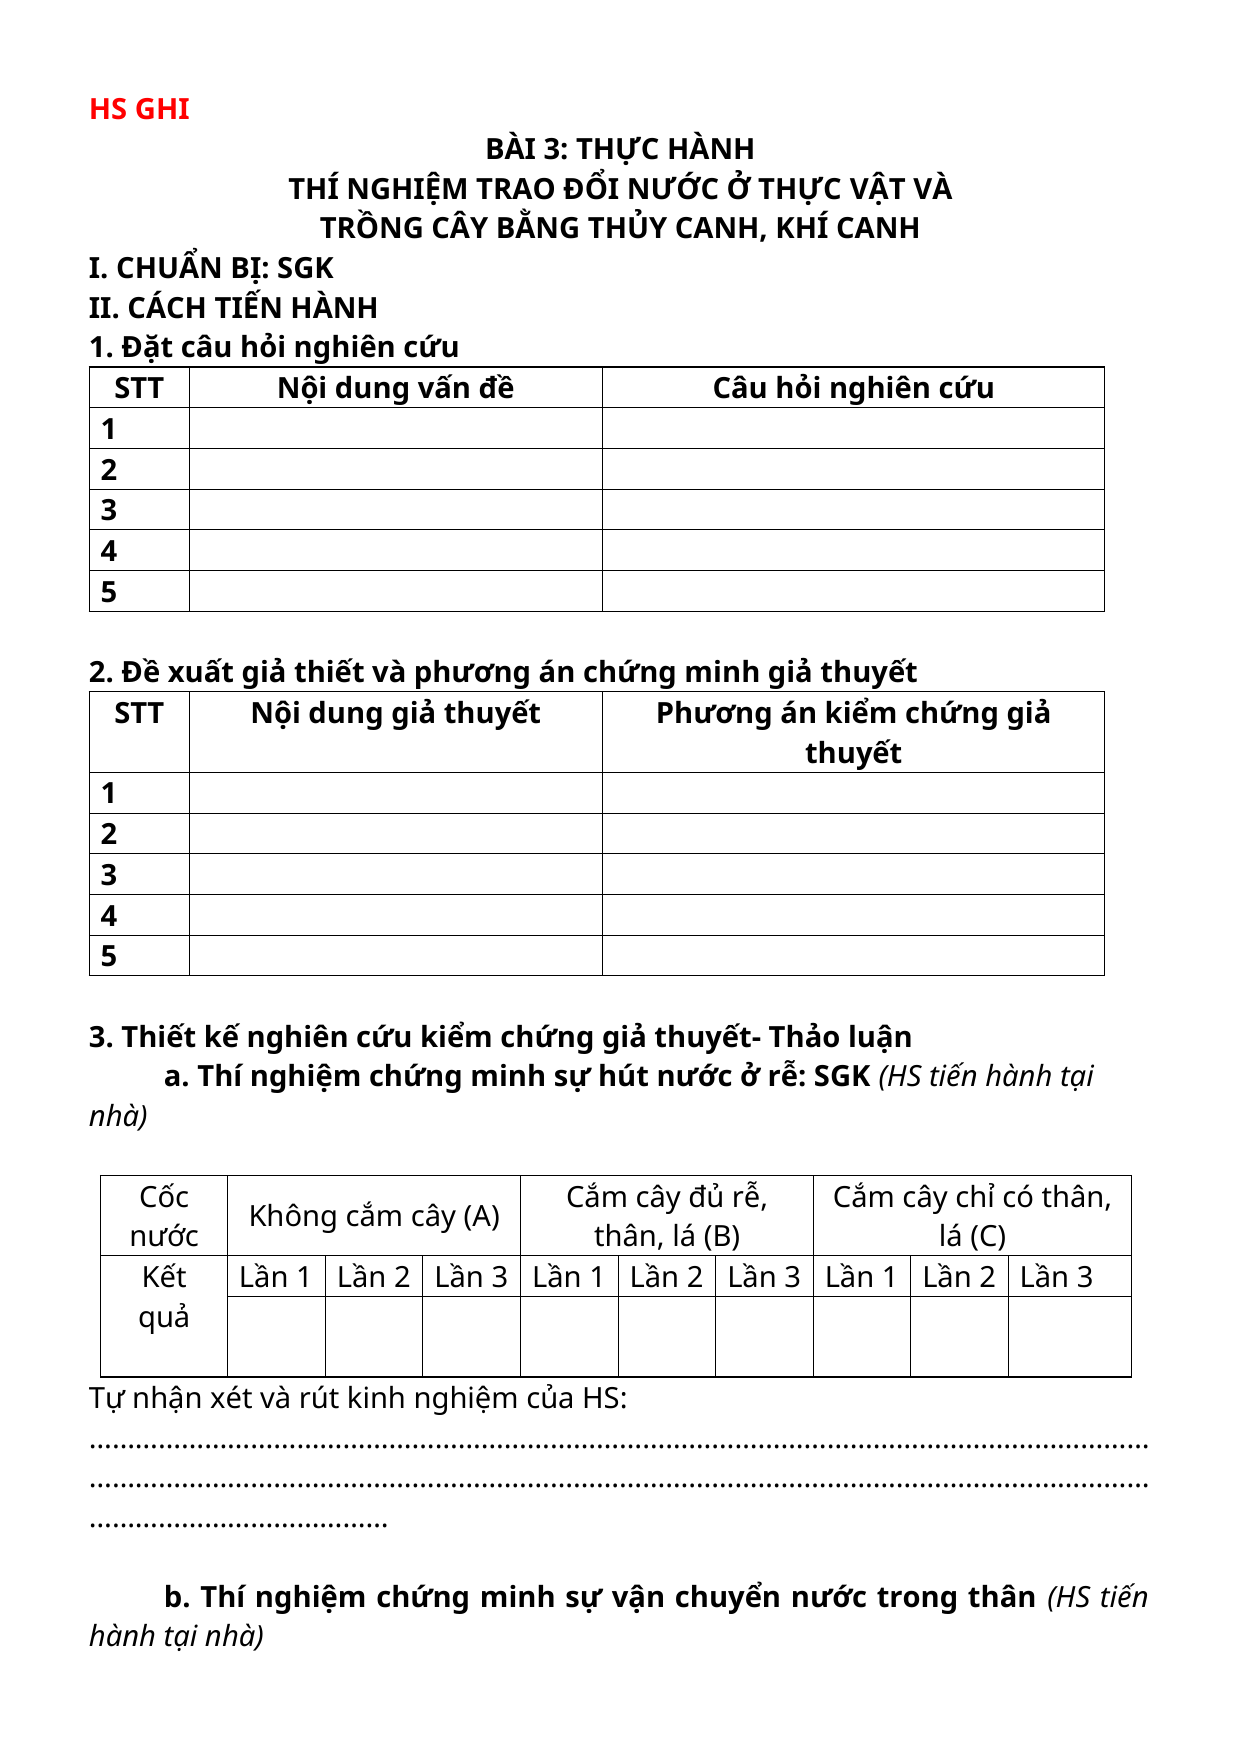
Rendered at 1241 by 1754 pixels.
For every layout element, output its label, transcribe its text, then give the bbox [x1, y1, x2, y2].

table_cell 2 [90, 449, 189, 489]
table_cell [603, 773, 1104, 812]
table_cell Lần 1 [814, 1256, 910, 1296]
table_header Câu hỏi nghiên cứu [603, 368, 1104, 407]
table_cell [603, 449, 1104, 489]
table_header Cắm cây đủ rễ, thân, lá (B) [521, 1176, 813, 1255]
table_cell [619, 1297, 715, 1376]
table_cell [190, 936, 602, 975]
table_cell Lần 2 [619, 1256, 715, 1296]
table_cell [190, 571, 602, 611]
text b. Thí nghiệm chứng minh sự vận chuyển nước trong thân (HS tiến hành tại nhà) [89, 1576, 1152, 1655]
table_header Không cắm cây (A) [228, 1176, 520, 1255]
table_cell [190, 773, 602, 812]
table_cell [190, 408, 602, 448]
table_cell [521, 1297, 618, 1376]
table_cell Lần 1 [521, 1256, 618, 1296]
table_cell [603, 854, 1104, 894]
text a. Thí nghiệm chứng minh sự hút nước ở rễ: SGK (HS tiến hành tại nhà) [89, 1056, 1152, 1135]
table_cell [603, 814, 1104, 853]
table_cell 1 [90, 408, 189, 448]
text ……………………………………………………………………………………………………………………………………………………………………………………………………………………………………………………………………………………… [89, 1417, 1152, 1536]
table_cell [603, 530, 1104, 570]
text TRỒNG CÂY BẰNG THỦY CANH, KHÍ CANH [89, 208, 1152, 247]
table_header Nội dung vấn đề [190, 368, 602, 407]
table_header STT [90, 368, 189, 407]
table_cell 1 [90, 773, 189, 812]
text BÀI 3: THỰC HÀNH [89, 128, 1152, 168]
table_cell [603, 408, 1104, 448]
table_cell [326, 1297, 422, 1376]
table_cell [423, 1297, 520, 1376]
text II. CÁCH TIẾN HÀNH [89, 287, 1152, 327]
table_cell [603, 936, 1104, 975]
table_cell Kết quả [101, 1256, 227, 1376]
table_cell [228, 1297, 325, 1376]
text Tự nhận xét và rút kinh nghiệm của HS: [89, 1377, 1152, 1417]
table_cell 3 [90, 854, 189, 894]
table_cell Lần 2 [911, 1256, 1008, 1296]
text I. CHUẨN BỊ: SGK [89, 247, 1152, 287]
text 2. Đề xuất giả thiết và phương án chứng minh giả thuyết [89, 652, 1152, 691]
table_cell [190, 895, 602, 934]
table_cell 5 [90, 571, 189, 611]
table_cell Lần 3 [1009, 1256, 1131, 1296]
table_cell [911, 1297, 1008, 1376]
table_cell [190, 854, 602, 894]
table_cell [190, 449, 602, 489]
table_header Phương án kiểm chứng giả thuyết [603, 692, 1104, 772]
table_cell [814, 1297, 910, 1376]
table_cell 4 [90, 895, 189, 934]
table_cell 4 [90, 530, 189, 570]
table_cell [1009, 1297, 1131, 1376]
table_header STT [90, 692, 189, 772]
table_cell [603, 490, 1104, 529]
table_cell 2 [90, 814, 189, 853]
table_cell [603, 895, 1104, 934]
table_cell [603, 571, 1104, 611]
table_cell Lần 1 [228, 1256, 325, 1296]
table_cell 5 [90, 936, 189, 975]
text 3. Thiết kế nghiên cứu kiểm chứng giả thuyết- Thảo luận [89, 1016, 1152, 1056]
table_header Cắm cây chỉ có thân, lá (C) [814, 1176, 1131, 1255]
table_cell Lần 2 [326, 1256, 422, 1296]
table_cell [190, 814, 602, 853]
table_cell Lần 3 [423, 1256, 520, 1296]
text 1. Đặt câu hỏi nghiên cứu [89, 327, 1152, 366]
text HS GHI [89, 89, 1152, 128]
table_cell [190, 490, 602, 529]
text THÍ NGHIỆM TRAO ĐỔI NƯỚC Ở THỰC VẬT VÀ [89, 168, 1152, 208]
table_cell [716, 1297, 813, 1376]
table_header Nội dung giả thuyết [190, 692, 602, 772]
table_header Cốc nước [101, 1176, 227, 1255]
table_cell [190, 530, 602, 570]
table_cell Lần 3 [716, 1256, 813, 1296]
table_cell 3 [90, 490, 189, 529]
